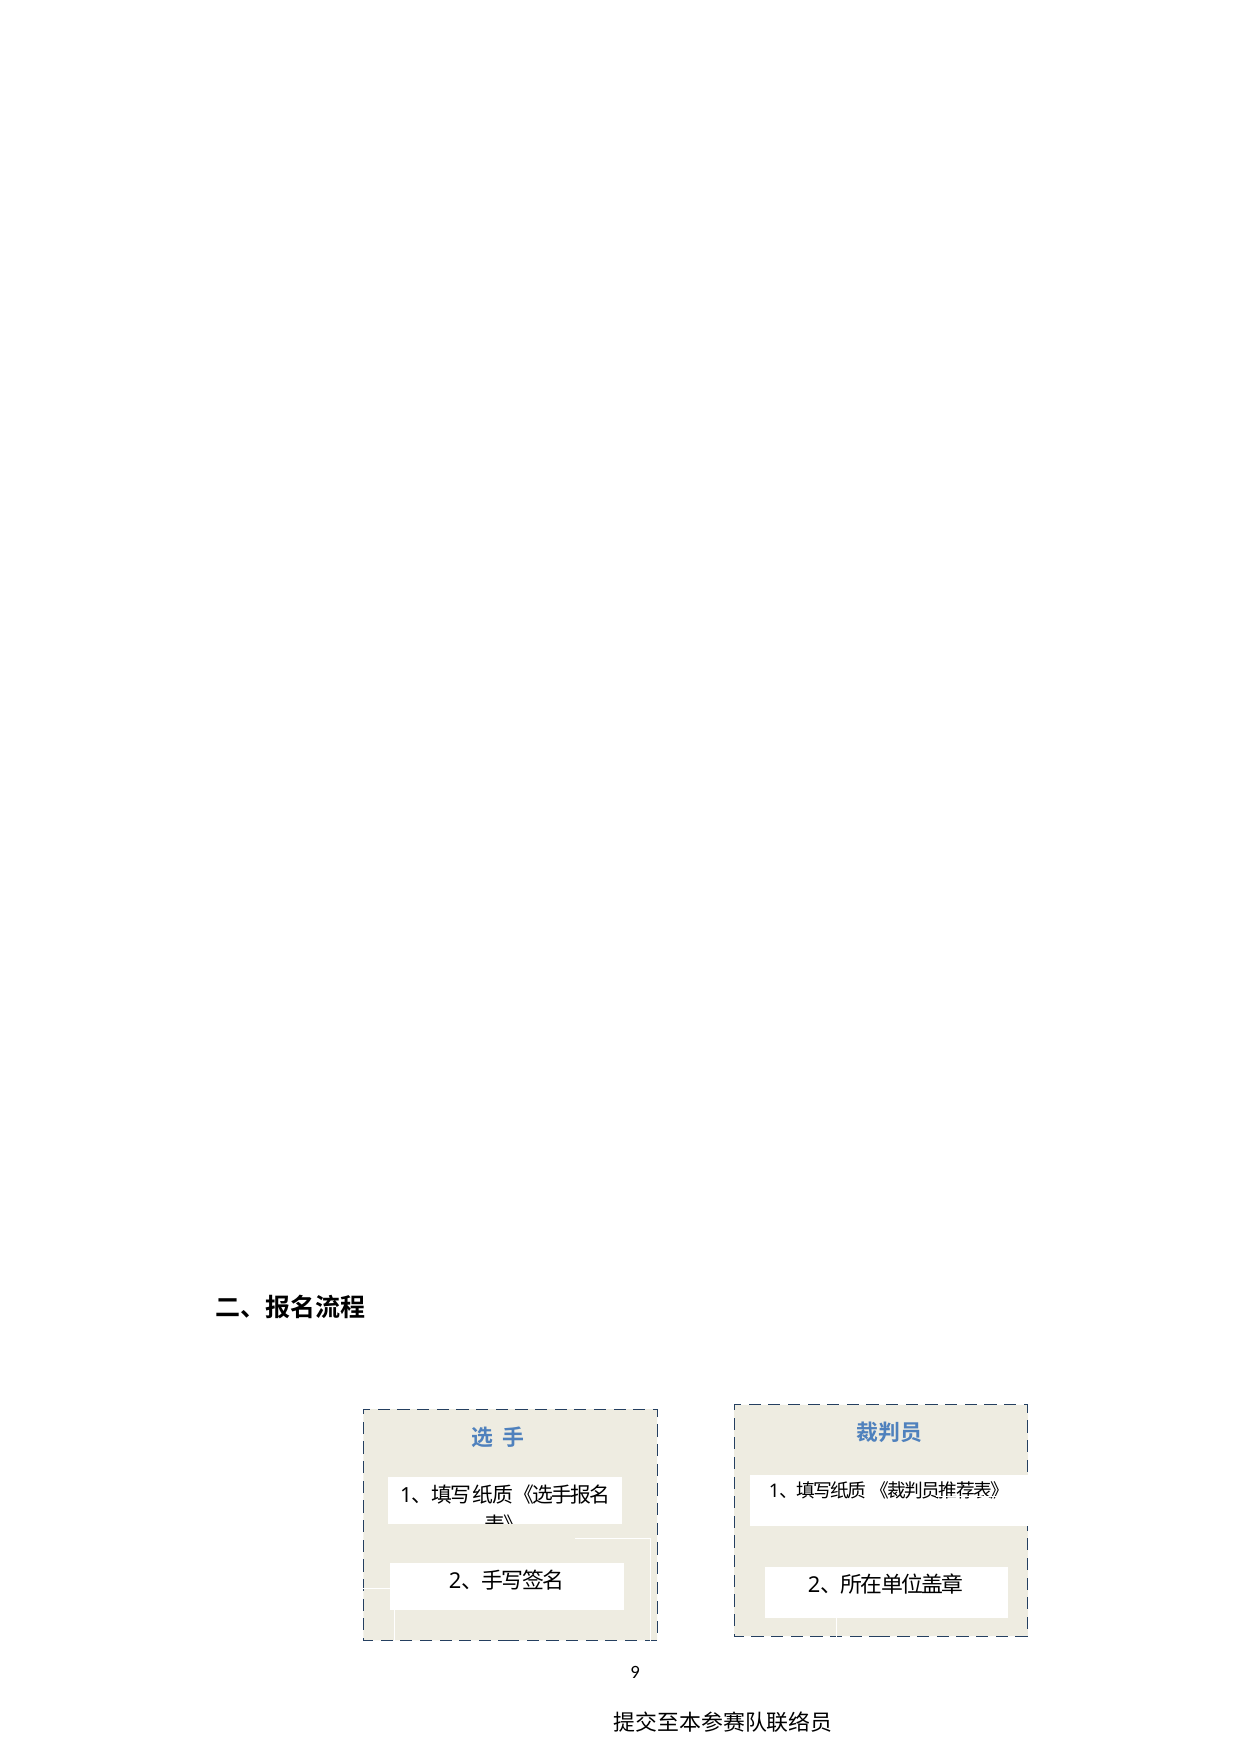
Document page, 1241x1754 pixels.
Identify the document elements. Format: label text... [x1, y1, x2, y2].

text 二、报名流程 [165, 1273, 1087, 1338]
